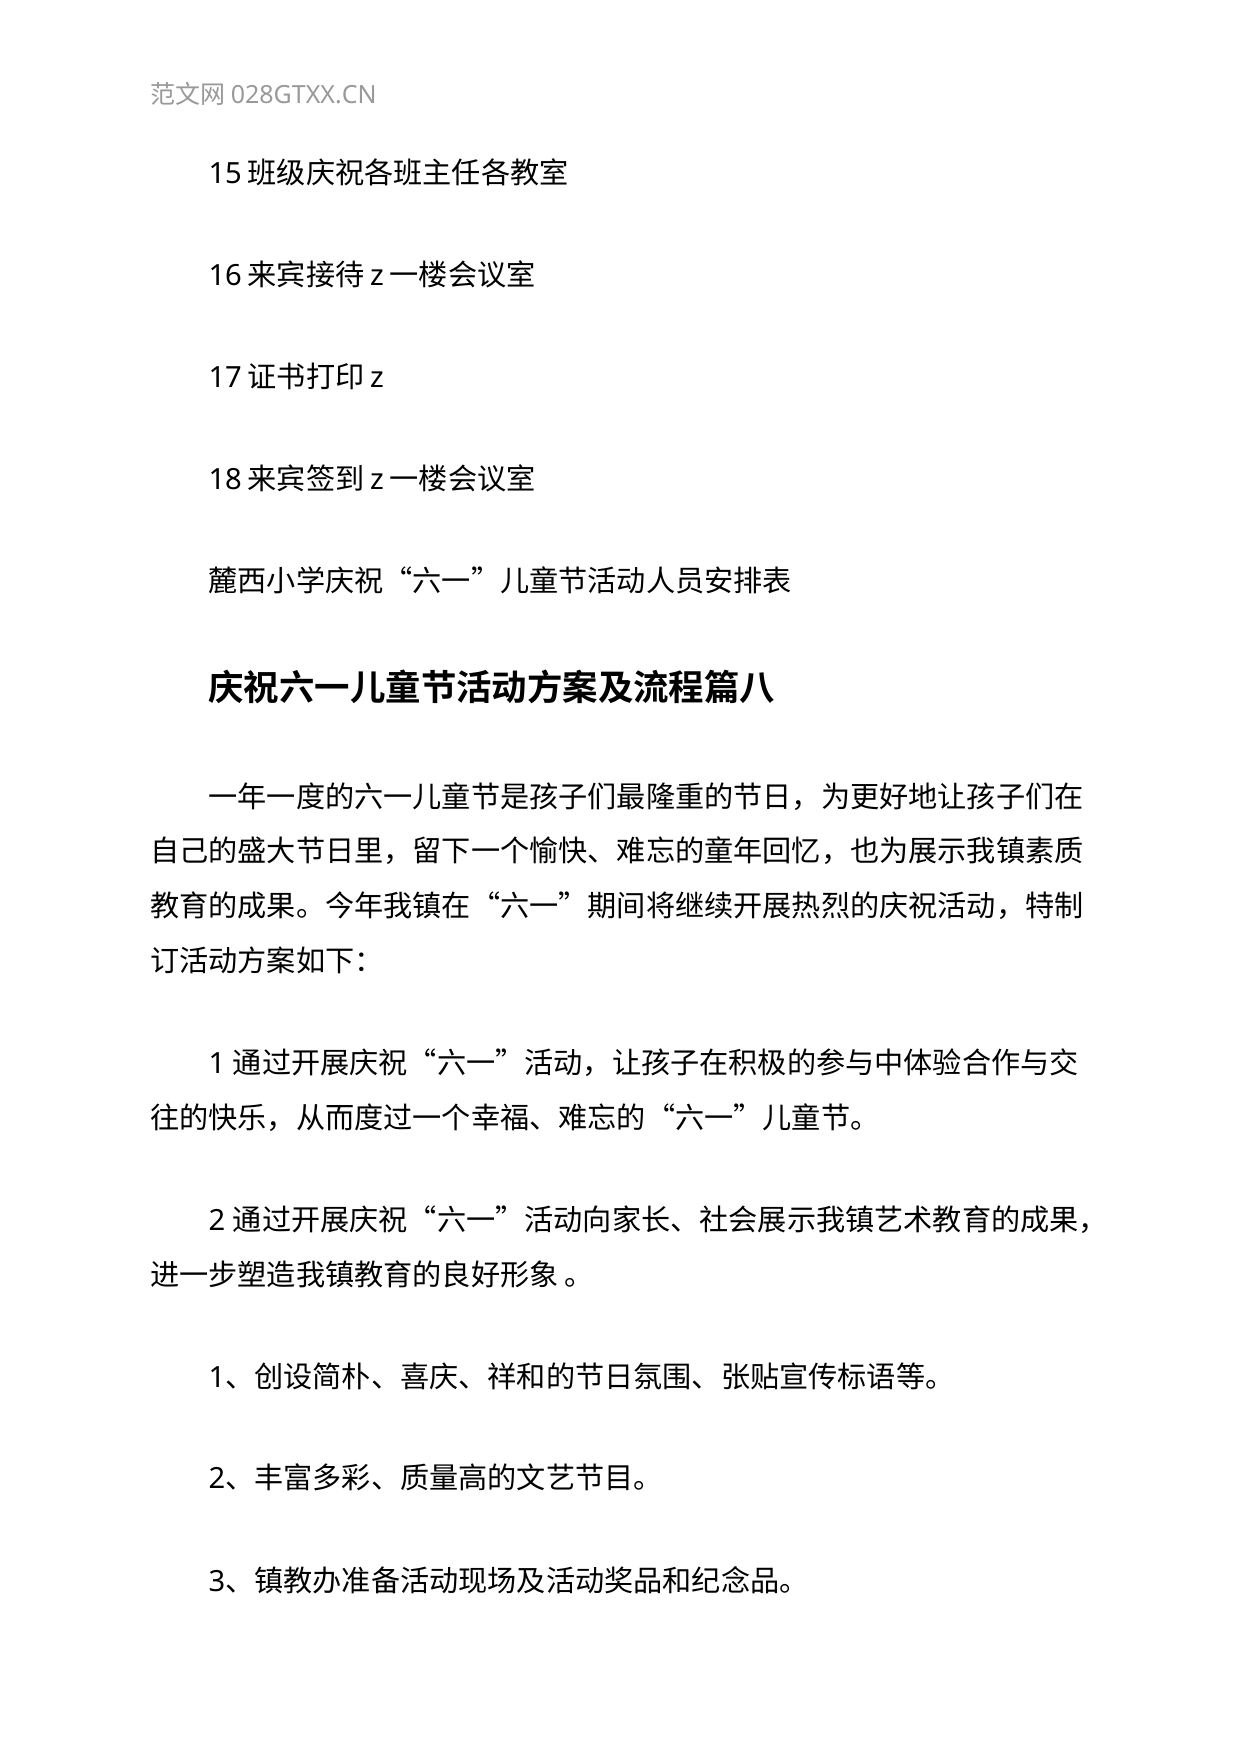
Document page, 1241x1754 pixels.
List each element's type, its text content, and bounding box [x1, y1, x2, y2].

text 2、丰富多彩、质量高的文艺节目。 [150, 1455, 1090, 1497]
text 18来宾签到z一楼会议室 [150, 456, 1090, 498]
text 庆祝六一儿童节活动方案及流程篇八 [150, 660, 1090, 711]
text 16来宾接待z一楼会议室 [150, 252, 1090, 294]
text 2 通过开展庆祝“六一”活动向家长、社会展示我镇艺术教育的成果，进一步塑造我镇教育的良好形象 。 [150, 1196, 1090, 1294]
text 17证书打印z [150, 354, 1090, 396]
text 1、创设简朴、喜庆、祥和的节日氛围、张贴宣传标语等。 [150, 1353, 1090, 1396]
text 一年一度的六一儿童节是孩子们最隆重的节日，为更好地让孩子们在自己的盛大节日里，留下一个愉快、难忘的童年回忆，也为展示我镇素质教育的成果。今年我镇在“六一”期间将继续开展热烈的庆祝活动，特制订活动方案如下： [150, 773, 1090, 980]
text 1 通过开展庆祝“六一”活动，让孩子在积极的参与中体验合作与交往的快乐，从而度过一个幸福、难忘的“六一”儿童节。 [150, 1039, 1090, 1137]
text 3、镇教办准备活动现场及活动奖品和纪念品。 [150, 1557, 1090, 1599]
text 15班级庆祝各班主任各教室 [150, 150, 1090, 192]
text 麓西小学庆祝“六一”儿童节活动人员安排表 [150, 558, 1090, 600]
